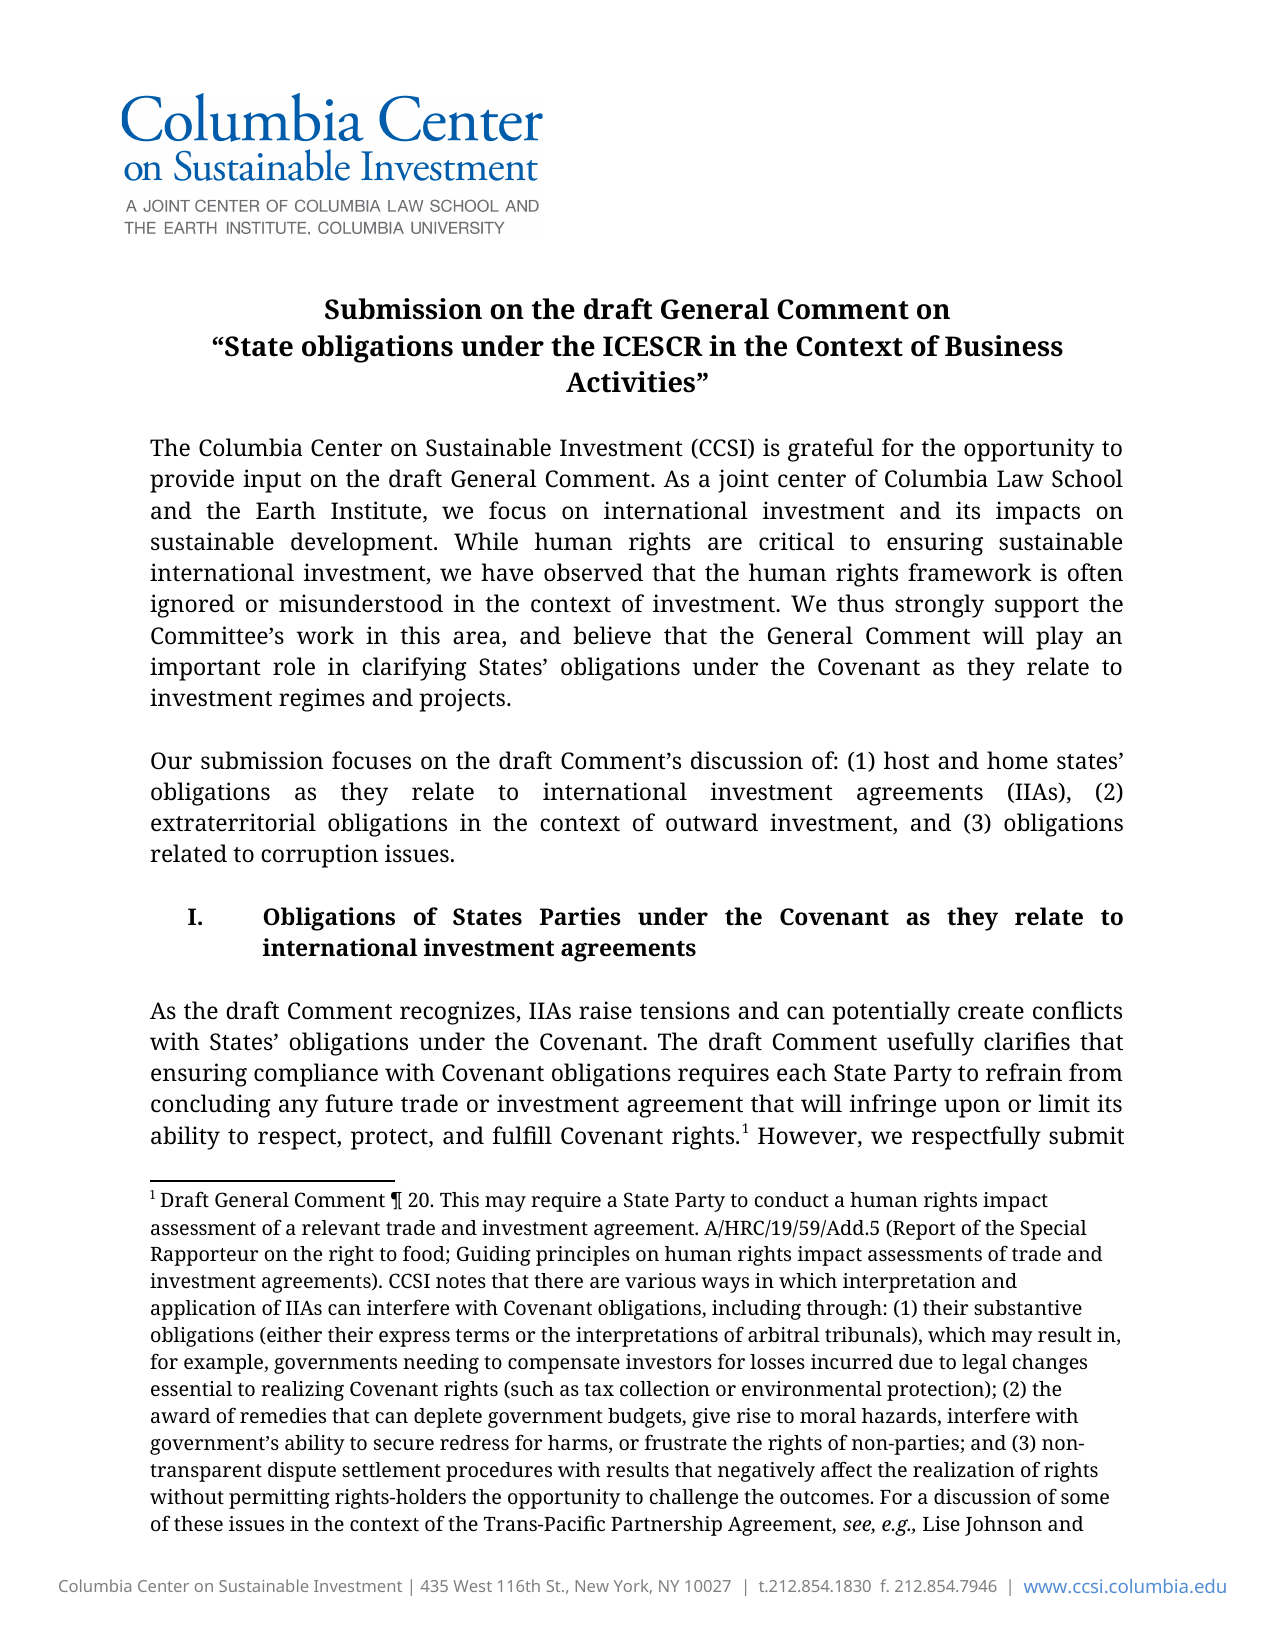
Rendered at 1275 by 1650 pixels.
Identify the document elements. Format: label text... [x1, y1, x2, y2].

text The Columbia Center on Sustainable Investment (CCSI) is grateful for the opportunity to provide input on the draft General Comment. As a joint center of Columbia Law School and the Earth Institute, we focus on international investment and its impacts on sustainable development. While human rights are critical to ensuring sustainable international investment, we have observed that the human rights framework is often ignored or misunderstood in the context of investment. We thus strongly support the Committee’s work in this area, and believe that the General Comment will play an important role in clarifying States’ obligations under the Covenant as they relate to investment regimes and projects. [150, 432, 1125, 713]
text Our submission focuses on the draft Comment’s discussion of: (1) host and home states’ obligations as they relate to international investment agreements (IIAs), (2) extraterritorial obligations in the context of outward investment, and (3) obligations related to corruption issues. [150, 744, 1125, 869]
text “State obligations under the ICESCR in the Context of Business Activities” [150, 327, 1125, 401]
text Submission on the draft General Comment on [150, 290, 1125, 327]
list Obligations of States Parties under the Covenant as they relate to international investment agreements [187, 901, 1125, 963]
text As the draft Comment recognizes, IIAs raise tensions and can potentially create conflicts with States’ obligations under the Covenant. The draft Comment usefully clarifies that ensuring compliance with Covenant obligations requires each State Party to refrain from concluding any future trade or investment agreement that will infringe upon or limit its ability to respect, protect, and fulfill Covenant rights. However, we respectfully submit that the Comment should also recognize that States Parties must ensure that existing treaties do not generate conflicts between obligations owed under IIAs and the Covenant, and that States Parties must take steps to avoid and resolve conflicts that may and do arise. An emphasis on existing IIAs is crucial, as more than 3,000 such agreements have already been concluded by States around the world. [150, 994, 1125, 1151]
picture [121, 93, 543, 235]
